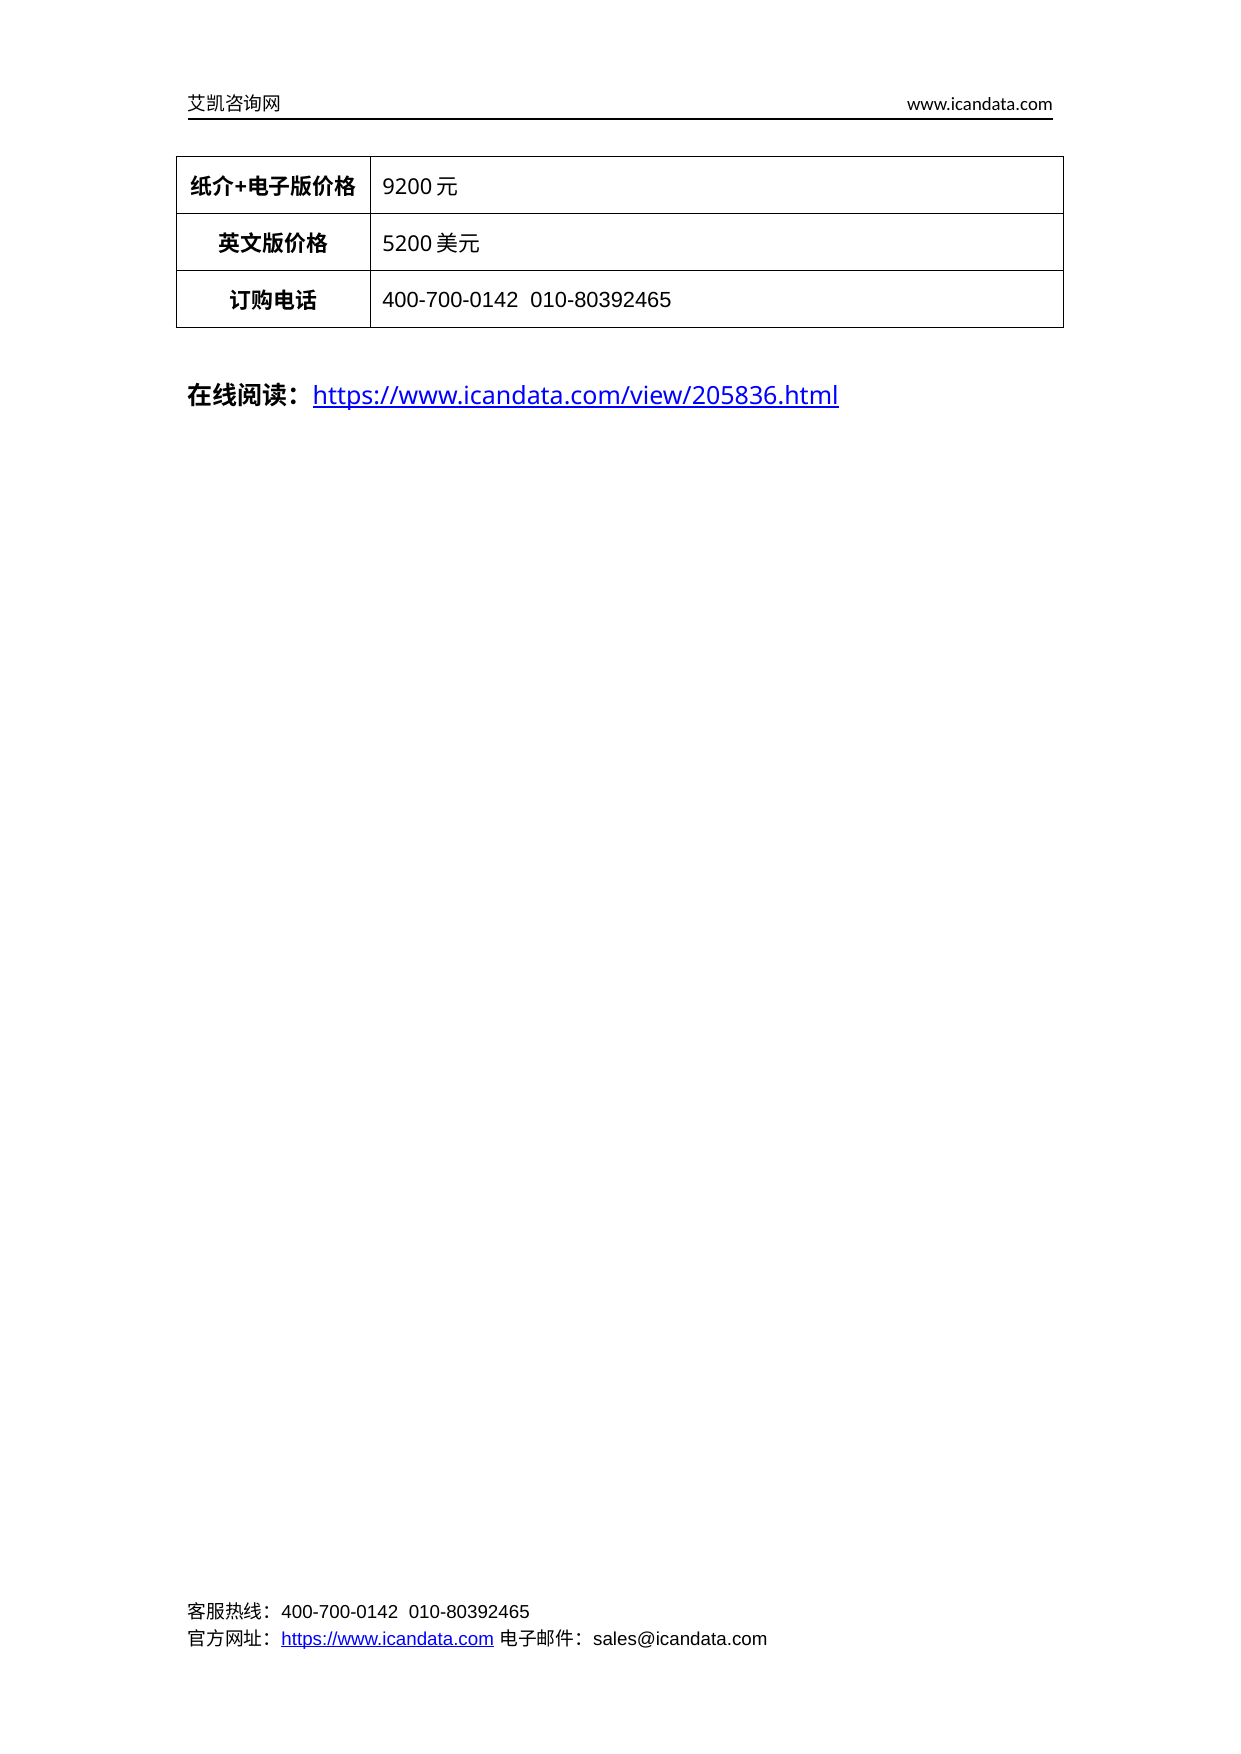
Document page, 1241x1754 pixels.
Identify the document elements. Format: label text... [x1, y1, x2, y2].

table_cell 纸介+电子版价格 [177, 157, 370, 213]
table_cell 400-700-0142 010-80392465 [371, 271, 1063, 327]
table_cell 英文版价格 [177, 214, 370, 270]
table_cell 9200元 [371, 157, 1063, 213]
text 在线阅读：https://www.icandata.com/view/205836.html [187, 361, 1053, 426]
table_cell 订购电话 [177, 271, 370, 327]
table_cell 5200美元 [371, 214, 1063, 270]
